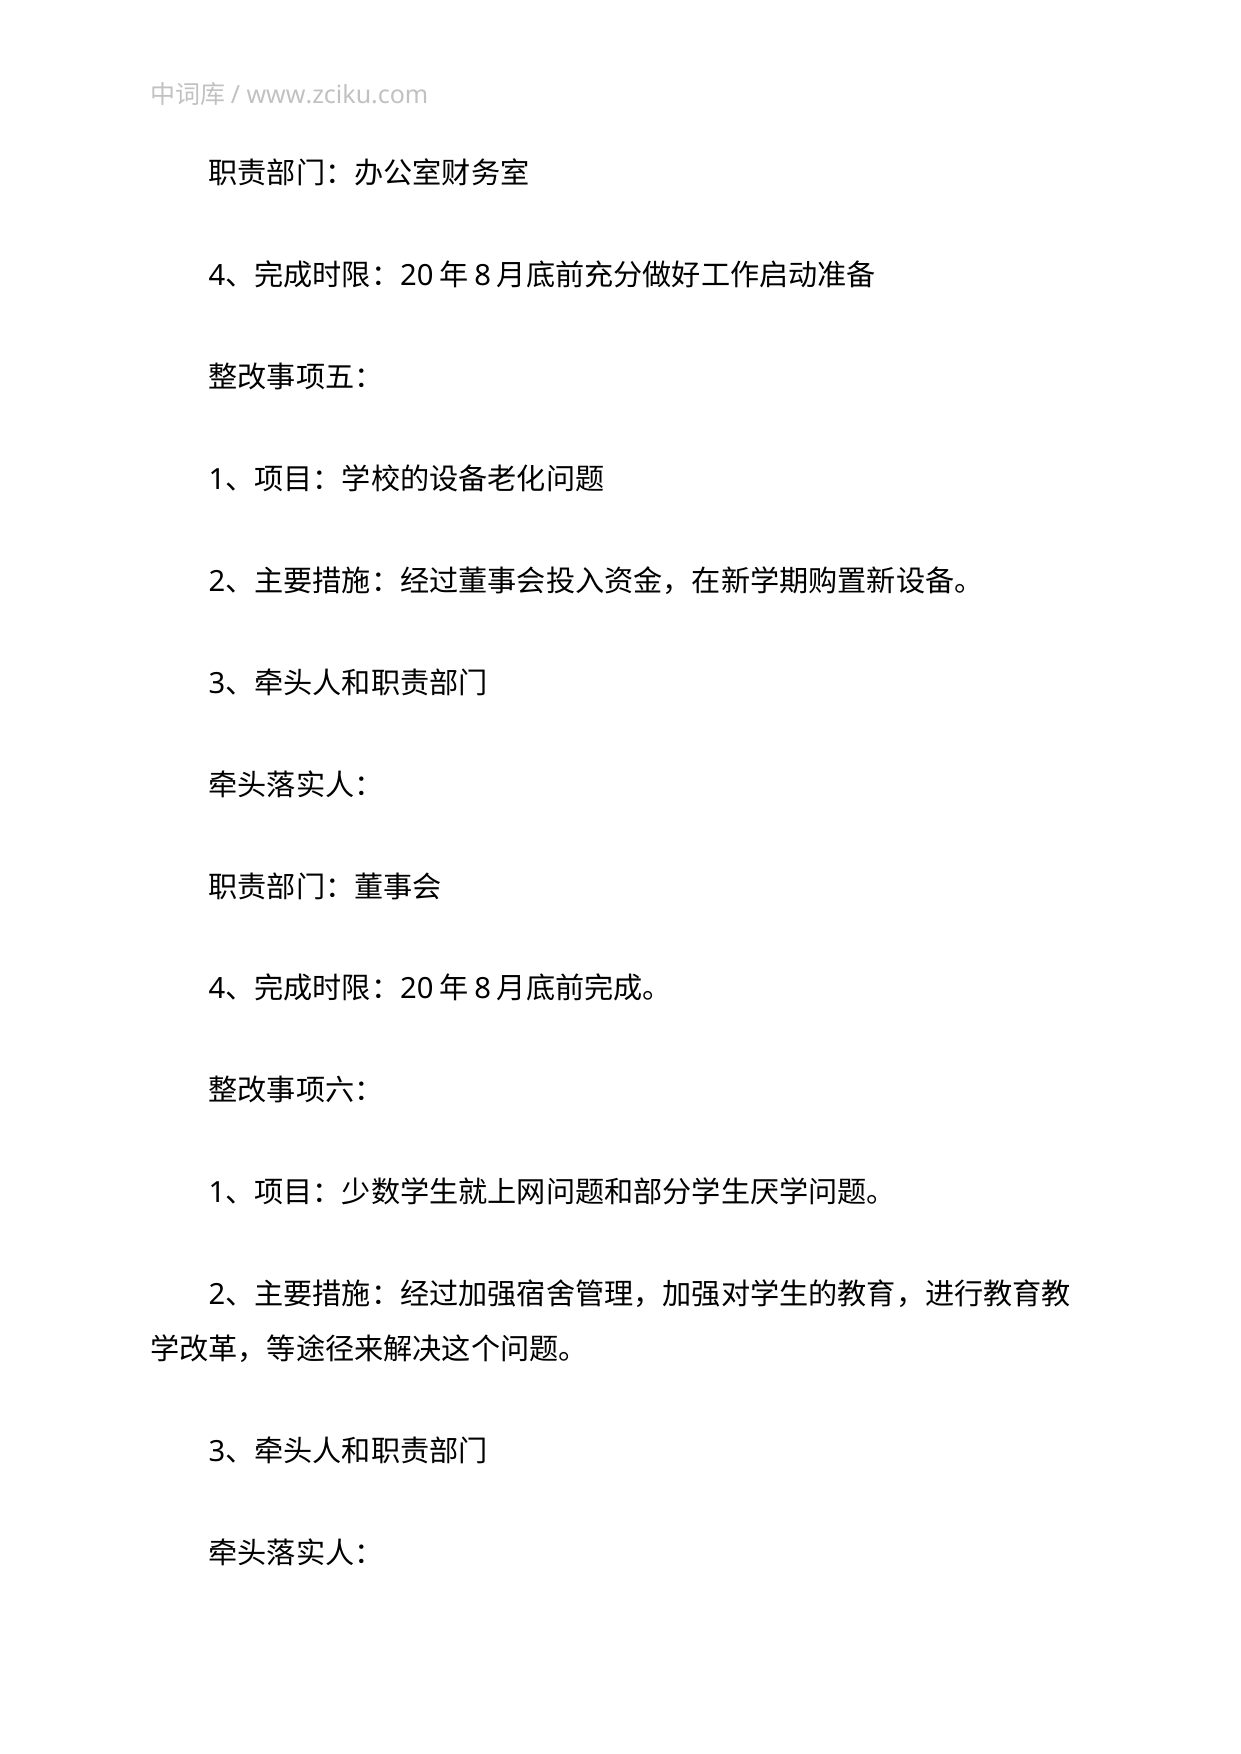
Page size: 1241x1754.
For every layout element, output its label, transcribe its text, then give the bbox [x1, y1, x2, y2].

text 牵头落实人： [150, 1529, 1090, 1572]
text 3、牵头人和职责部门 [150, 1427, 1090, 1470]
text 1、项目：少数学生就上网问题和部分学生厌学问题。 [150, 1169, 1090, 1211]
text 2、主要措施：经过加强宿舍管理，加强对学生的教育，进行教育教学改革，等途径来解决这个问题。 [150, 1271, 1090, 1368]
text 整改事项六： [150, 1067, 1090, 1109]
text 4、完成时限：20年8月底前完成。 [150, 965, 1090, 1007]
text 1、项目：学校的设备老化问题 [150, 456, 1090, 498]
text 职责部门：董事会 [150, 863, 1090, 906]
text 职责部门：办公室财务室 [150, 150, 1090, 192]
text 4、完成时限：20年8月底前充分做好工作启动准备 [150, 252, 1090, 294]
text 3、牵头人和职责部门 [150, 659, 1090, 702]
text 整改事项五： [150, 354, 1090, 396]
text 牵头落实人： [150, 761, 1090, 804]
text 2、主要措施：经过董事会投入资金，在新学期购置新设备。 [150, 557, 1090, 600]
